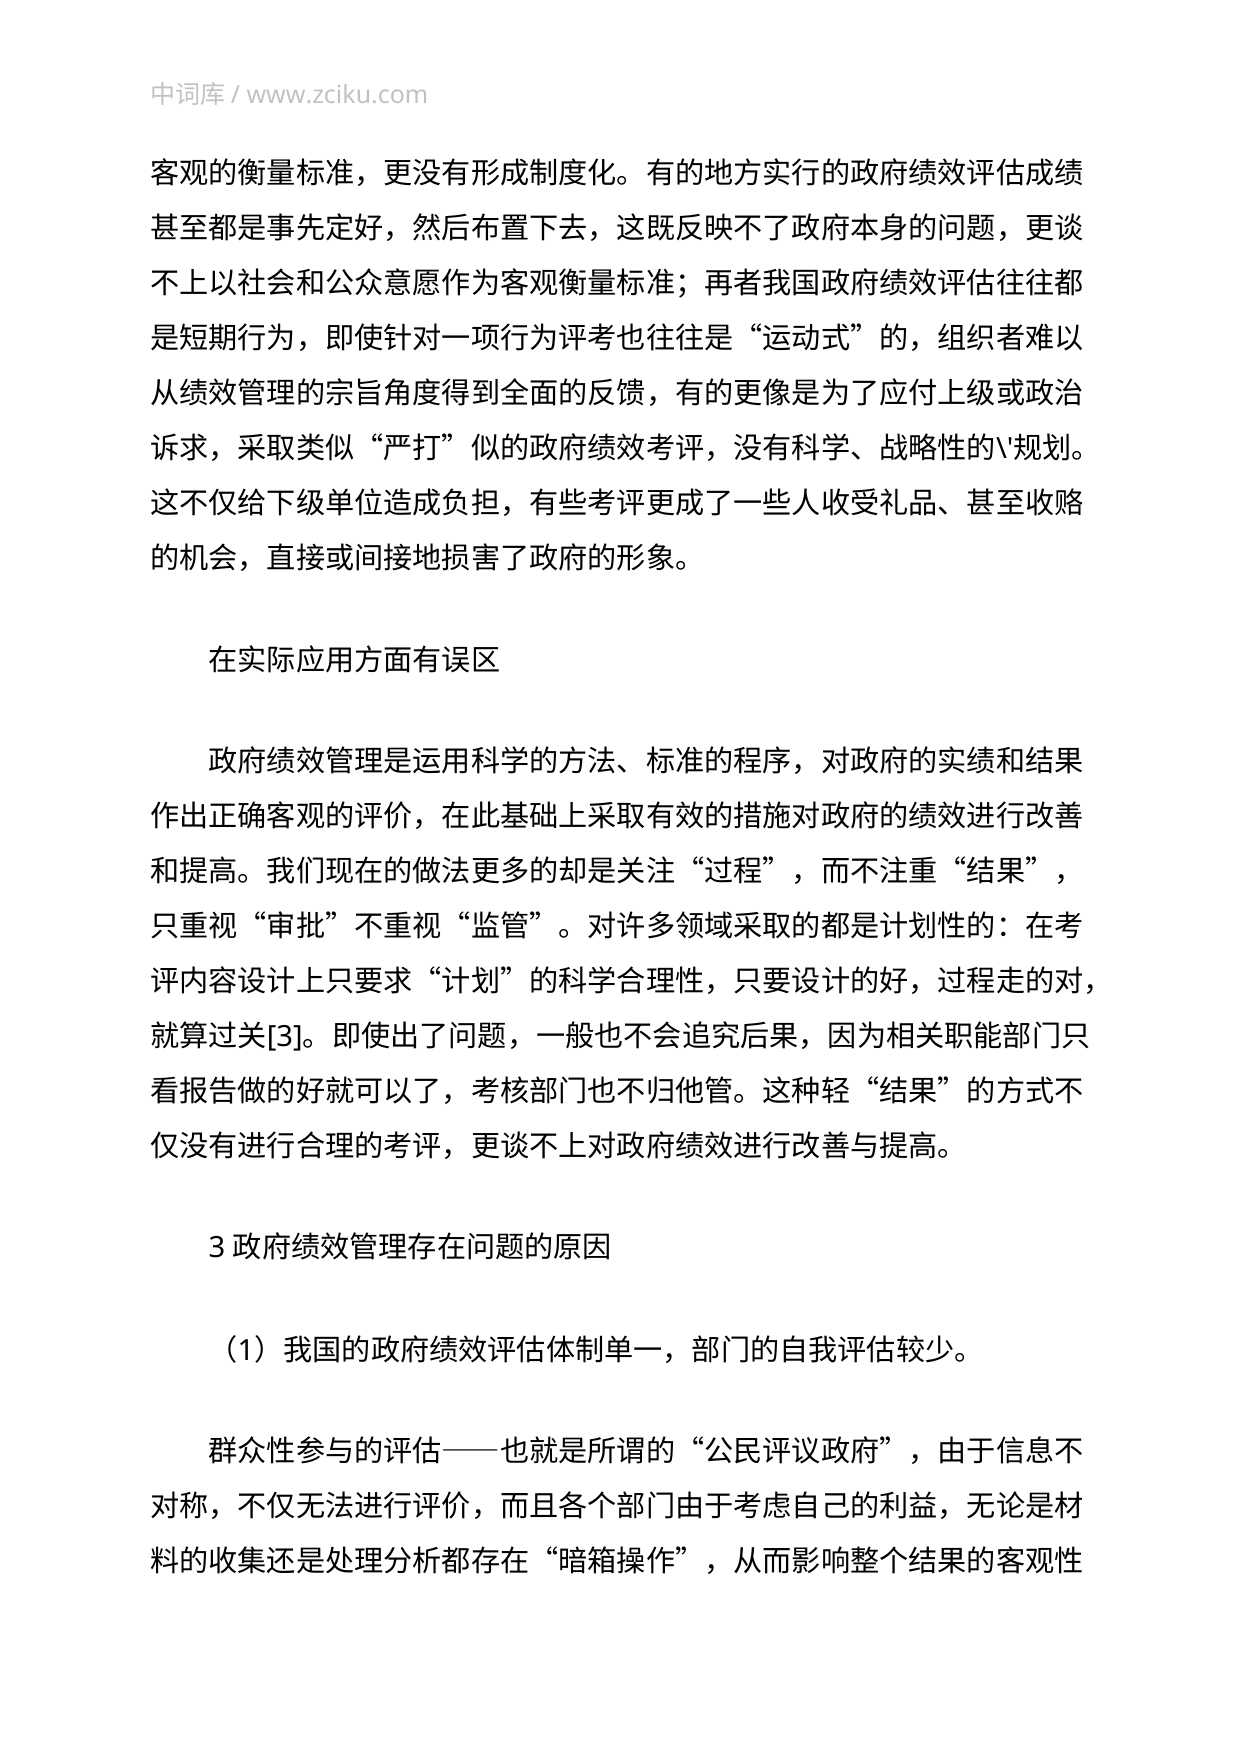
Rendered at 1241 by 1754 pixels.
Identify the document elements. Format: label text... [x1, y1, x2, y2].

text （1）我国的政府绩效评估体制单一，部门的自我评估较少。 [150, 1326, 1090, 1368]
text 3 政府绩效管理存在问题的原因 [150, 1224, 1090, 1266]
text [150, 150, 1090, 577]
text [150, 1428, 1090, 1580]
text 在实际应用方面有误区 [150, 636, 1090, 678]
text 政府绩效管理是运用科学的方法、标准的程序，对政府的实绩和结果作出正确客观的评价，在此基础上采取有效的措施对政府的绩效进行改善和提高。我们现在的做法更多的却是关注“过程”，而不注重“结果”，只重视“审批”不重视“监管”。对许多领域采取的都是计划性的：在考评内容设计上只要求“计划”的科学合理性，只要设计的好，过程走的对，就算过关[3]。即使出了问题，一般也不会追究后果，因为相关职能部门只看报告做的好就可以了，考核部门也不归他管。这种轻“结果”的方式不仅没有进行合理的考评，更谈不上对政府绩效进行改善与提高。 [150, 738, 1090, 1164]
